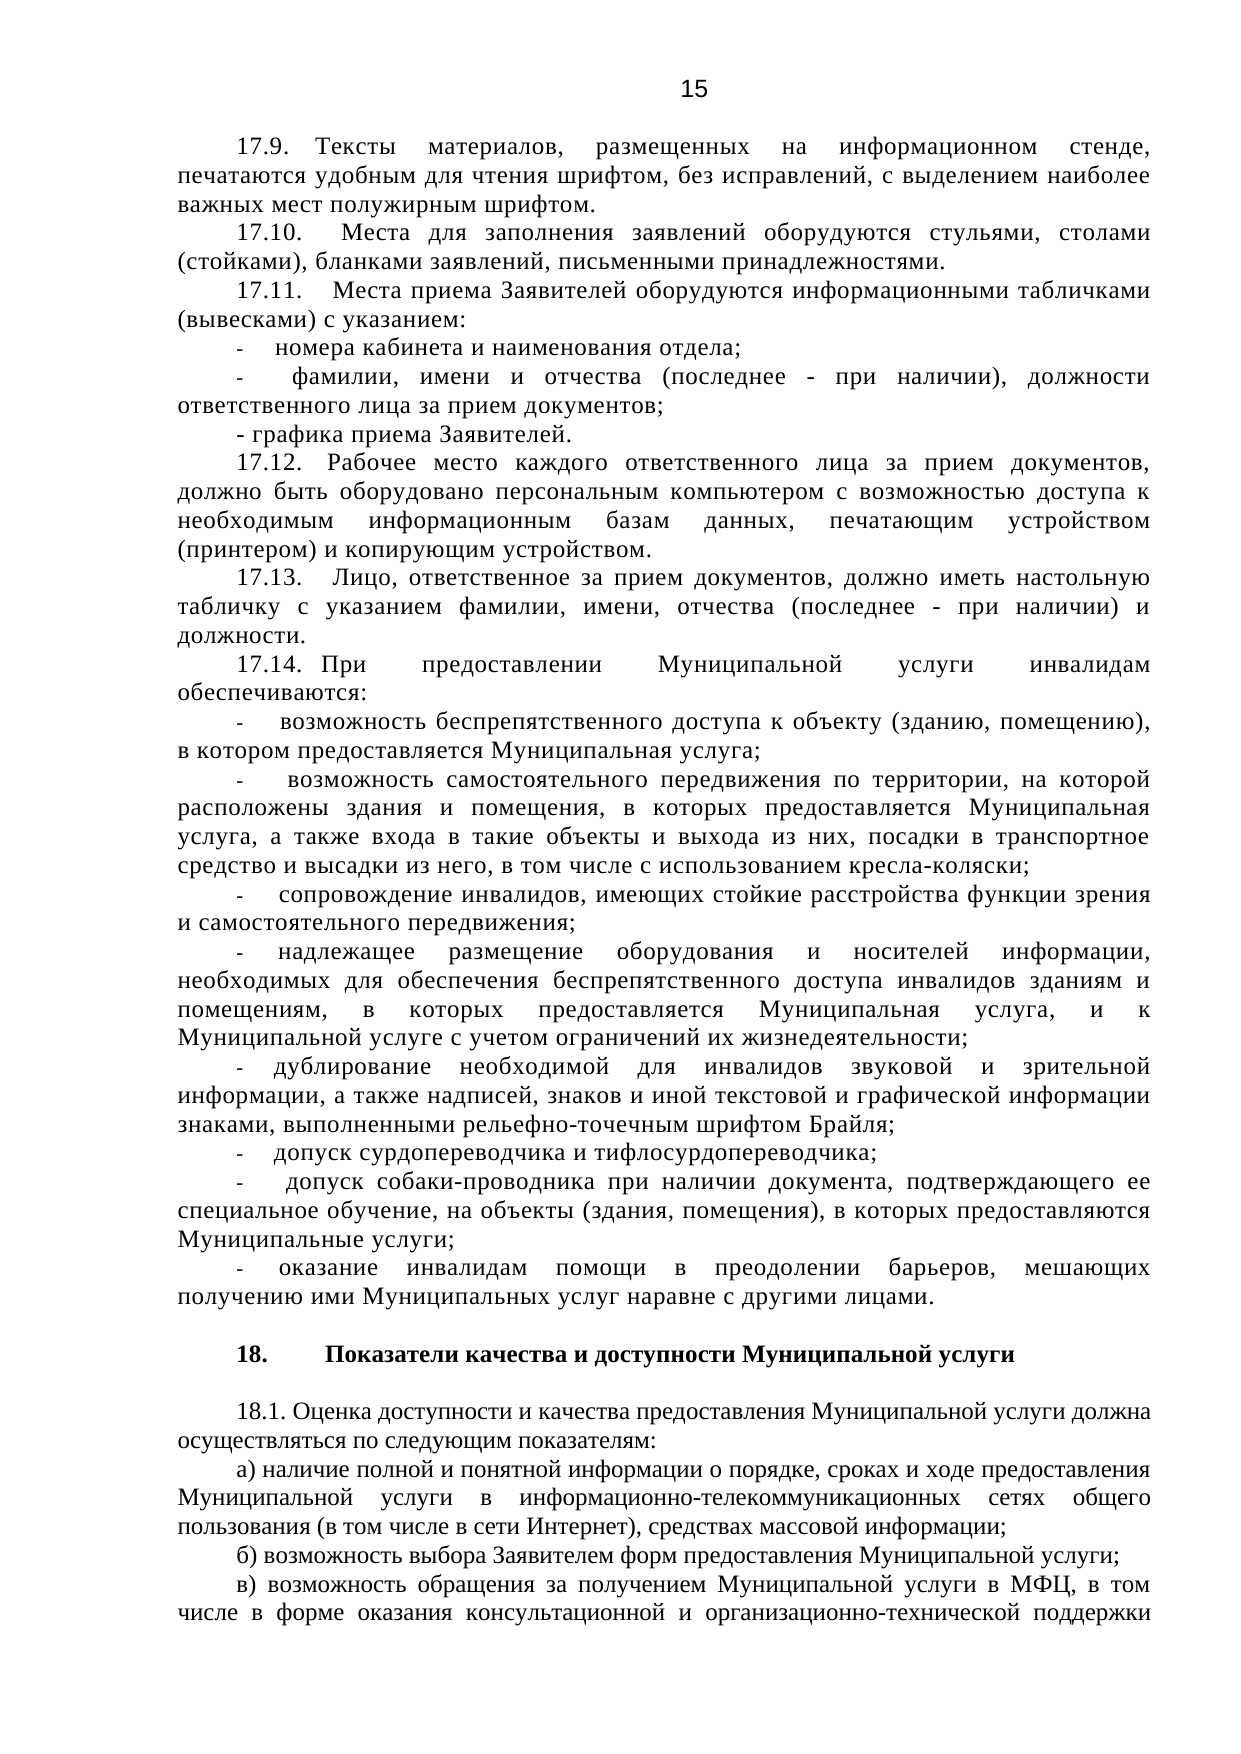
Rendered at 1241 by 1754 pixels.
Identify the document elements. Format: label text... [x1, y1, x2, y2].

list возможность самостоятельного передвижения по территории, на которой расположены здания и помещения, в которых предоставляется Муниципальная услуга, а также входа в такие объекты и выхода из них, посадки в транспортное средство и высадки из него, в том числе с использованием кресла-коляски; [177, 764, 1152, 879]
text 18.1. Оценка доступности и качества предоставления Муниципальной услуги должна осуществляться по следующим показателям: [177, 1396, 1152, 1454]
list дублирование необходимой для инвалидов звуковой и зрительной информации, а также надписей, знаков и иной текстовой и графической информации знаками, выполненными рельефно-точечным шрифтом Брайля; [177, 1051, 1152, 1137]
list При предоставлении Муниципальной услуги инвалидам обеспечиваются: [177, 649, 1152, 706]
list Лицо, ответственное за прием документов, должно иметь настольную табличку с указанием фамилии, имени, отчества (последнее - при наличии) и должности. [177, 562, 1152, 649]
list оказание инвалидам помощи в преодолении барьеров, мешающих получению ими Муниципальных услуг наравне с другими лицами. [177, 1252, 1152, 1310]
list надлежащее размещение оборудования и носителей информации, необходимых для обеспечения беспрепятственного доступа инвалидов зданиям и помещениям, в которых предоставляется Муниципальная услуга, и к Муниципальной услуге с учетом ограничений их жизнедеятельности; [177, 936, 1152, 1051]
text - графика приема Заявителей. [177, 419, 1152, 447]
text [177, 1569, 1152, 1626]
text б) возможность выбора Заявителем форм предоставления Муниципальной услуги; [177, 1540, 1152, 1569]
list возможность беспрепятственного доступа к объекту (зданию, помещению), в котором предоставляется Муниципальная услуга; [177, 706, 1152, 764]
text а) наличие полной и понятной информации о порядке, сроках и ходе предоставления Муниципальной услуги в информационно-телекоммуникационных сетях общего пользования (в том числе в сети Интернет), средствах массовой информации; [177, 1454, 1152, 1540]
list Места приема Заявителей оборудуются информационными табличками (вывесками) с указанием: [177, 275, 1152, 332]
list Показатели качества и доступности Муниципальной услуги [177, 1339, 1152, 1367]
list Тексты материалов, размещенных на информационном стенде, печатаются удобным для чтения шрифтом, без исправлений, с выделением наиболее важных мест полужирным шрифтом. [177, 131, 1152, 217]
list допуск собаки-проводника при наличии документа, подтверждающего ее специальное обучение, на объекты (здания, помещения), в которых предоставляются Муниципальные услуги; [177, 1166, 1152, 1252]
list сопровождение инвалидов, имеющих стойкие расстройства функции зрения и самостоятельного передвижения; [177, 879, 1152, 936]
list Места для заполнения заявлений оборудуются стульями, столами (стойками), бланками заявлений, письменными принадлежностями. [177, 217, 1152, 275]
list номера кабинета и наименования отдела; [177, 332, 1152, 361]
list допуск сурдопереводчика и тифлосурдопереводчика; [177, 1137, 1152, 1166]
list фамилии, имени и отчества (последнее - при наличии), должности ответственного лица за прием документов; [177, 361, 1152, 419]
list Рабочее место каждого ответственного лица за прием документов, должно быть оборудовано персональным компьютером с возможностью доступа к необходимым информационным базам данных, печатающим устройством (принтером) и копирующим устройством. [177, 447, 1152, 562]
